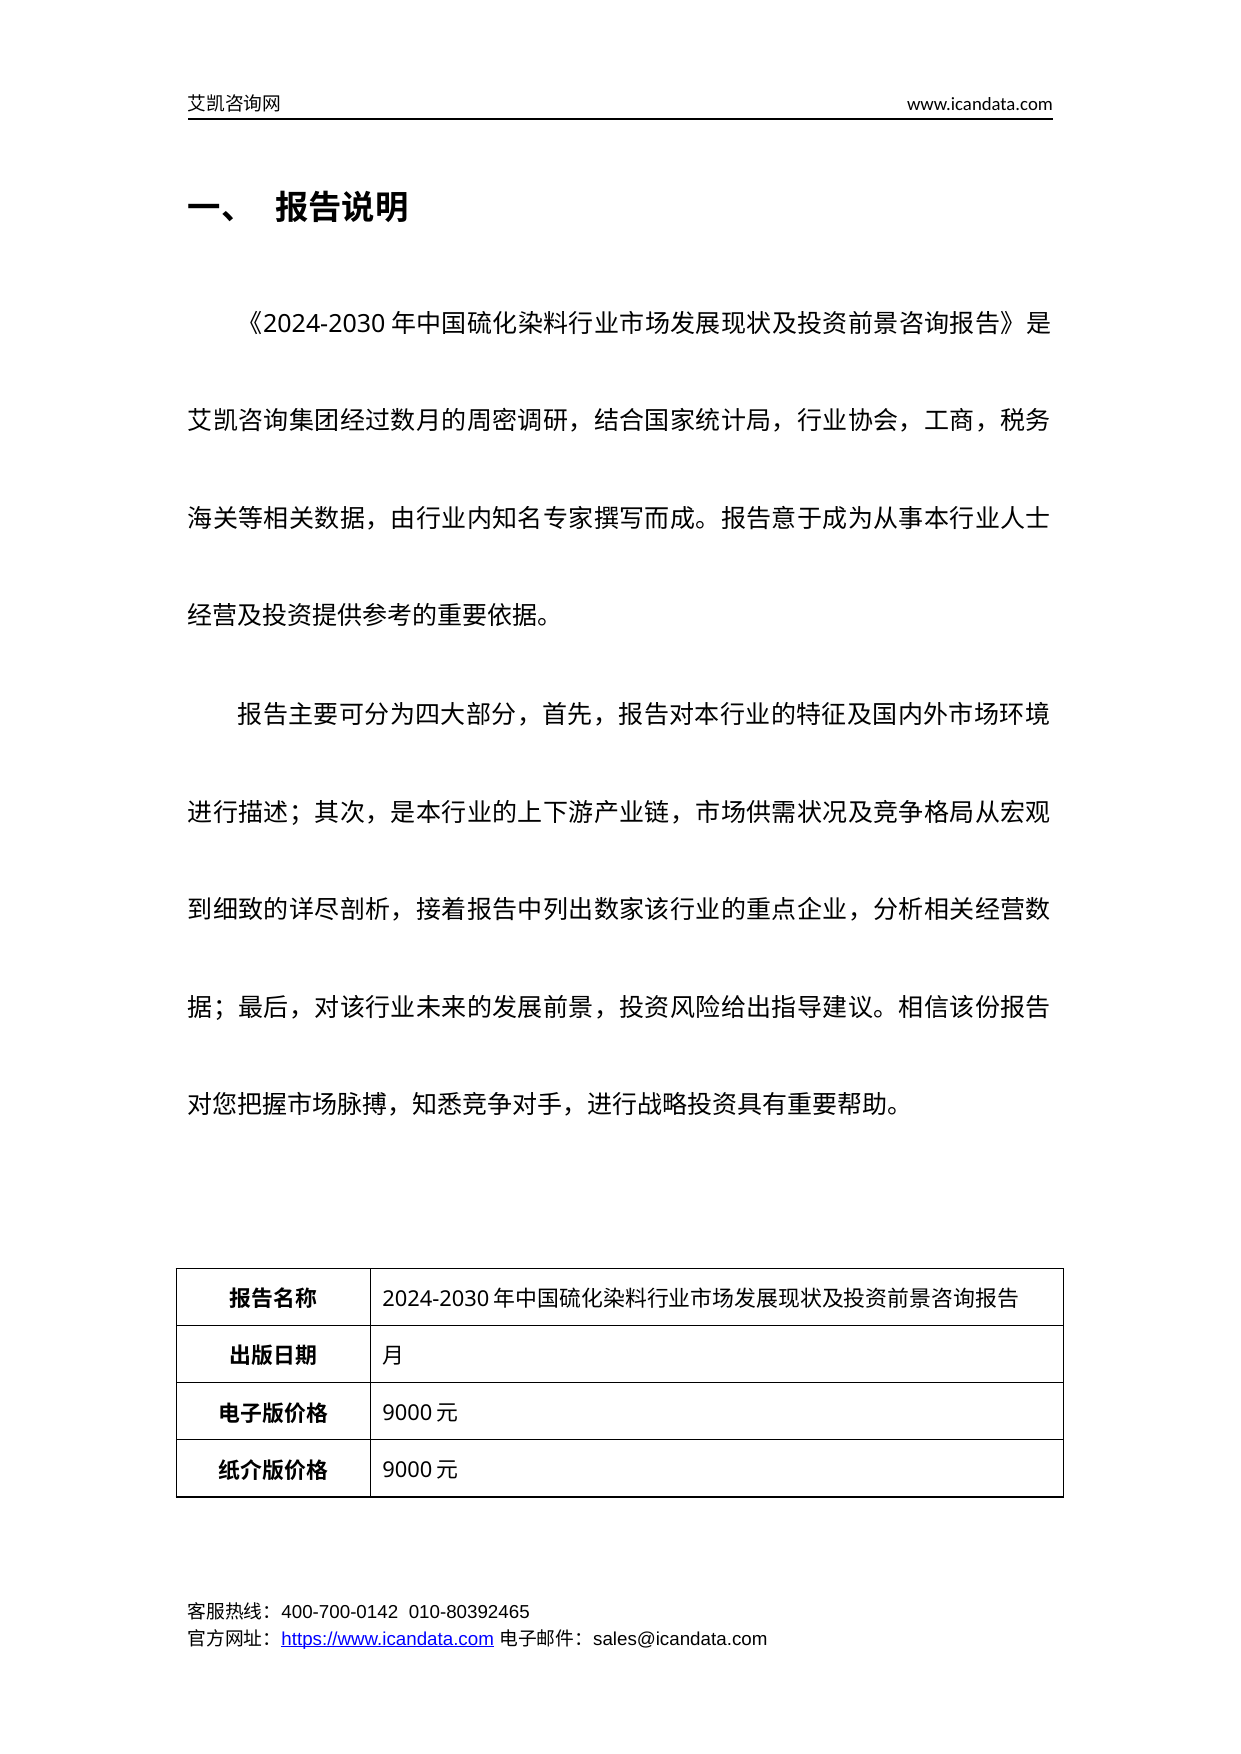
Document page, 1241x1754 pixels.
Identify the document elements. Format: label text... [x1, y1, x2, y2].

subtitle 报告说明 [187, 172, 1053, 237]
text 报告主要可分为四大部分，首先，报告对本行业的特征及国内外市场环境进行描述；其次，是本行业的上下游产业链，市场供需状况及竞争格局从宏观到细致的详尽剖析，接着报告中列出数家该行业的重点企业，分析相关经营数据；最后，对该行业未来的发展前景，投资风险给出指导建议。相信该份报告对您把握市场脉搏，知悉竞争对手，进行战略投资具有重要帮助。 [187, 681, 1053, 1136]
table_cell 9000元 [371, 1440, 1063, 1496]
text 《2024-2030年中国硫化染料行业市场发展现状及投资前景咨询报告》是艾凯咨询集团经过数月的周密调研，结合国家统计局，行业协会，工商，税务海关等相关数据，由行业内知名专家撰写而成。报告意于成为从事本行业人士经营及投资提供参考的重要依据。 [187, 289, 1053, 646]
table_header 报告名称 [177, 1269, 370, 1325]
table_cell 电子版价格 [177, 1383, 370, 1439]
table_cell 出版日期 [177, 1326, 370, 1382]
table_cell 纸介版价格 [177, 1440, 370, 1496]
table_cell 月 [371, 1326, 1063, 1382]
table_header 2024-2030年中国硫化染料行业市场发展现状及投资前景咨询报告 [371, 1269, 1063, 1325]
table_cell 9000元 [371, 1383, 1063, 1439]
